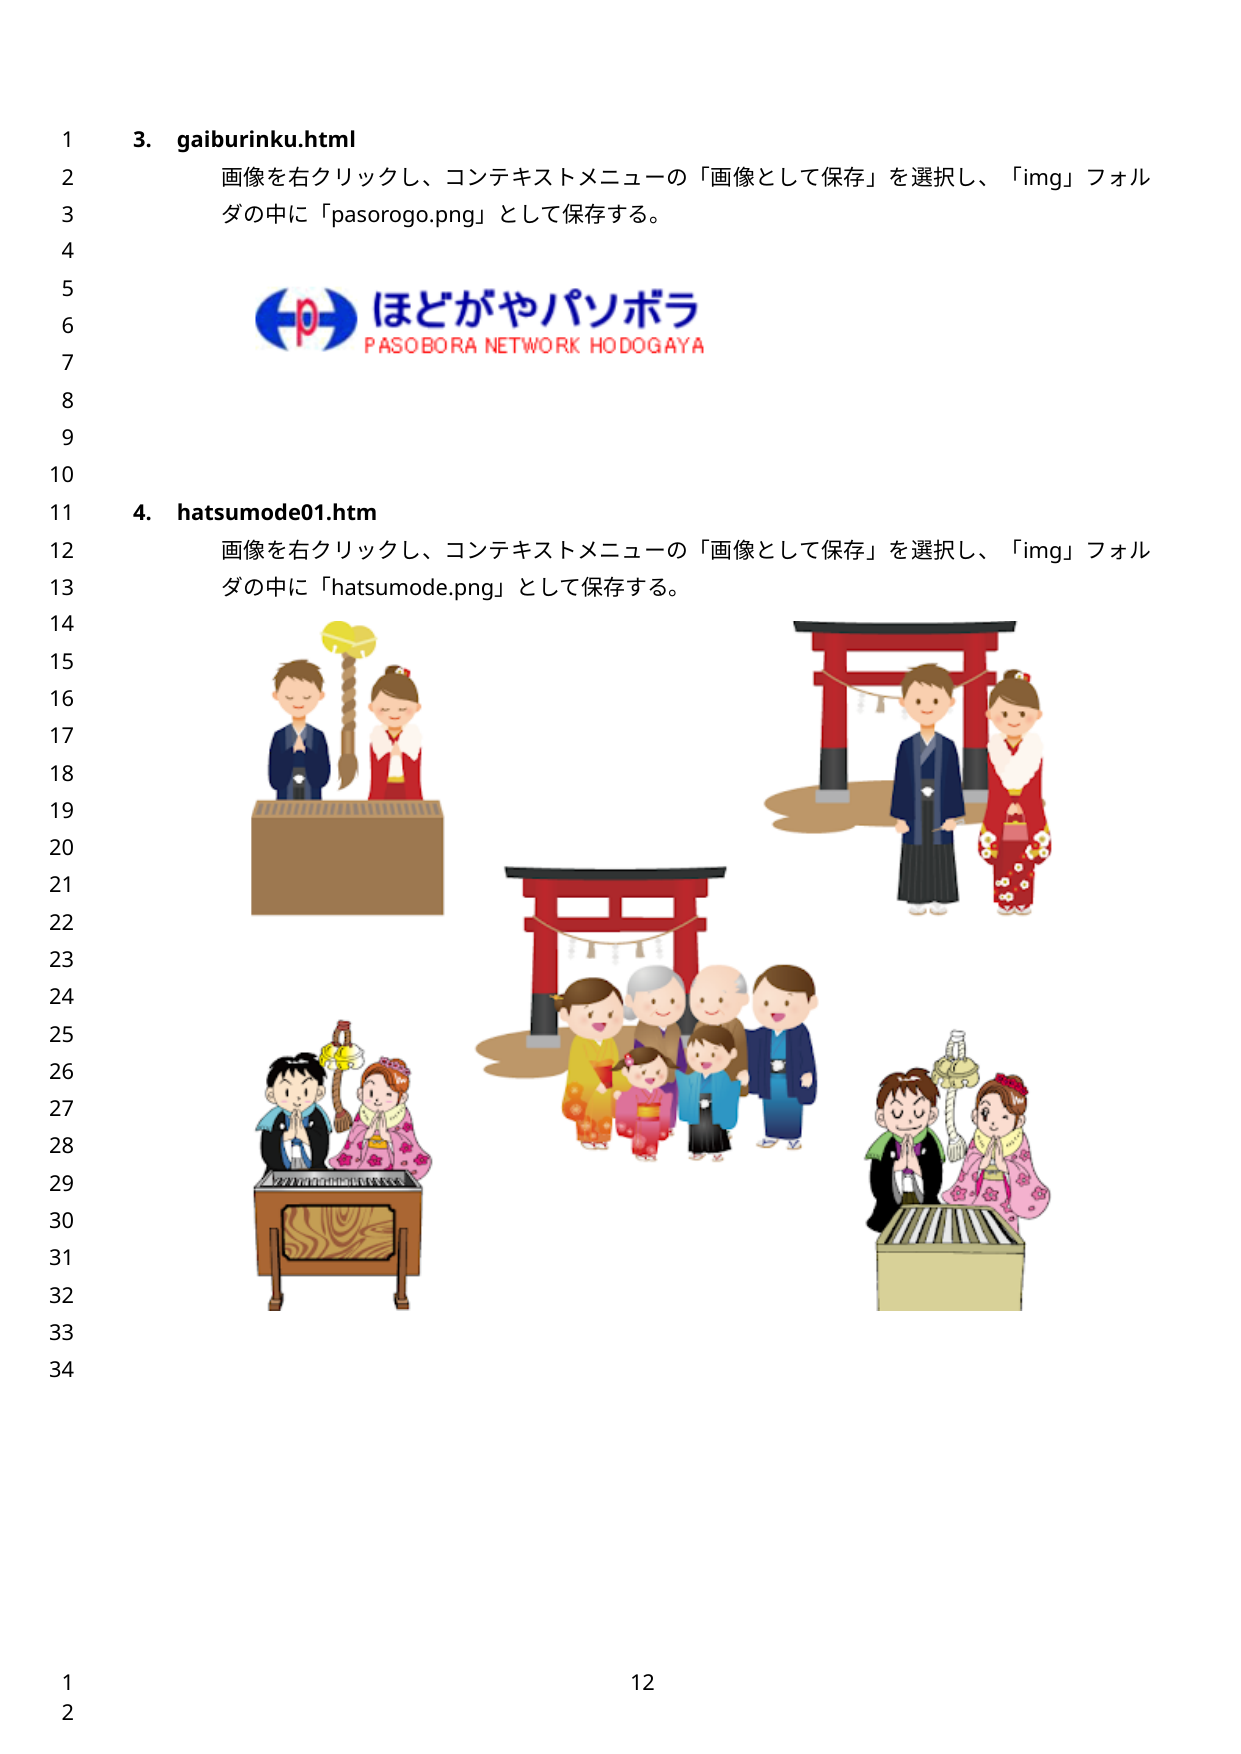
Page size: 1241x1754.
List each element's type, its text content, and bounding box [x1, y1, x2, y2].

picture [251, 621, 1052, 1311]
text 画像を右クリックし、コンテキストメニューの「画像として保存」を選択し、「img」フォルダの中に「hatsumode.png」として保存する。 [221, 530, 1152, 605]
picture [237, 276, 735, 366]
list gaiburinku.html [133, 120, 1152, 157]
list hatsumode01.htm [133, 493, 1152, 530]
text 画像を右クリックし、コンテキストメニューの「画像として保存」を選択し、「img」フォルダの中に「pasorogo.png」として保存する。 [221, 157, 1152, 232]
